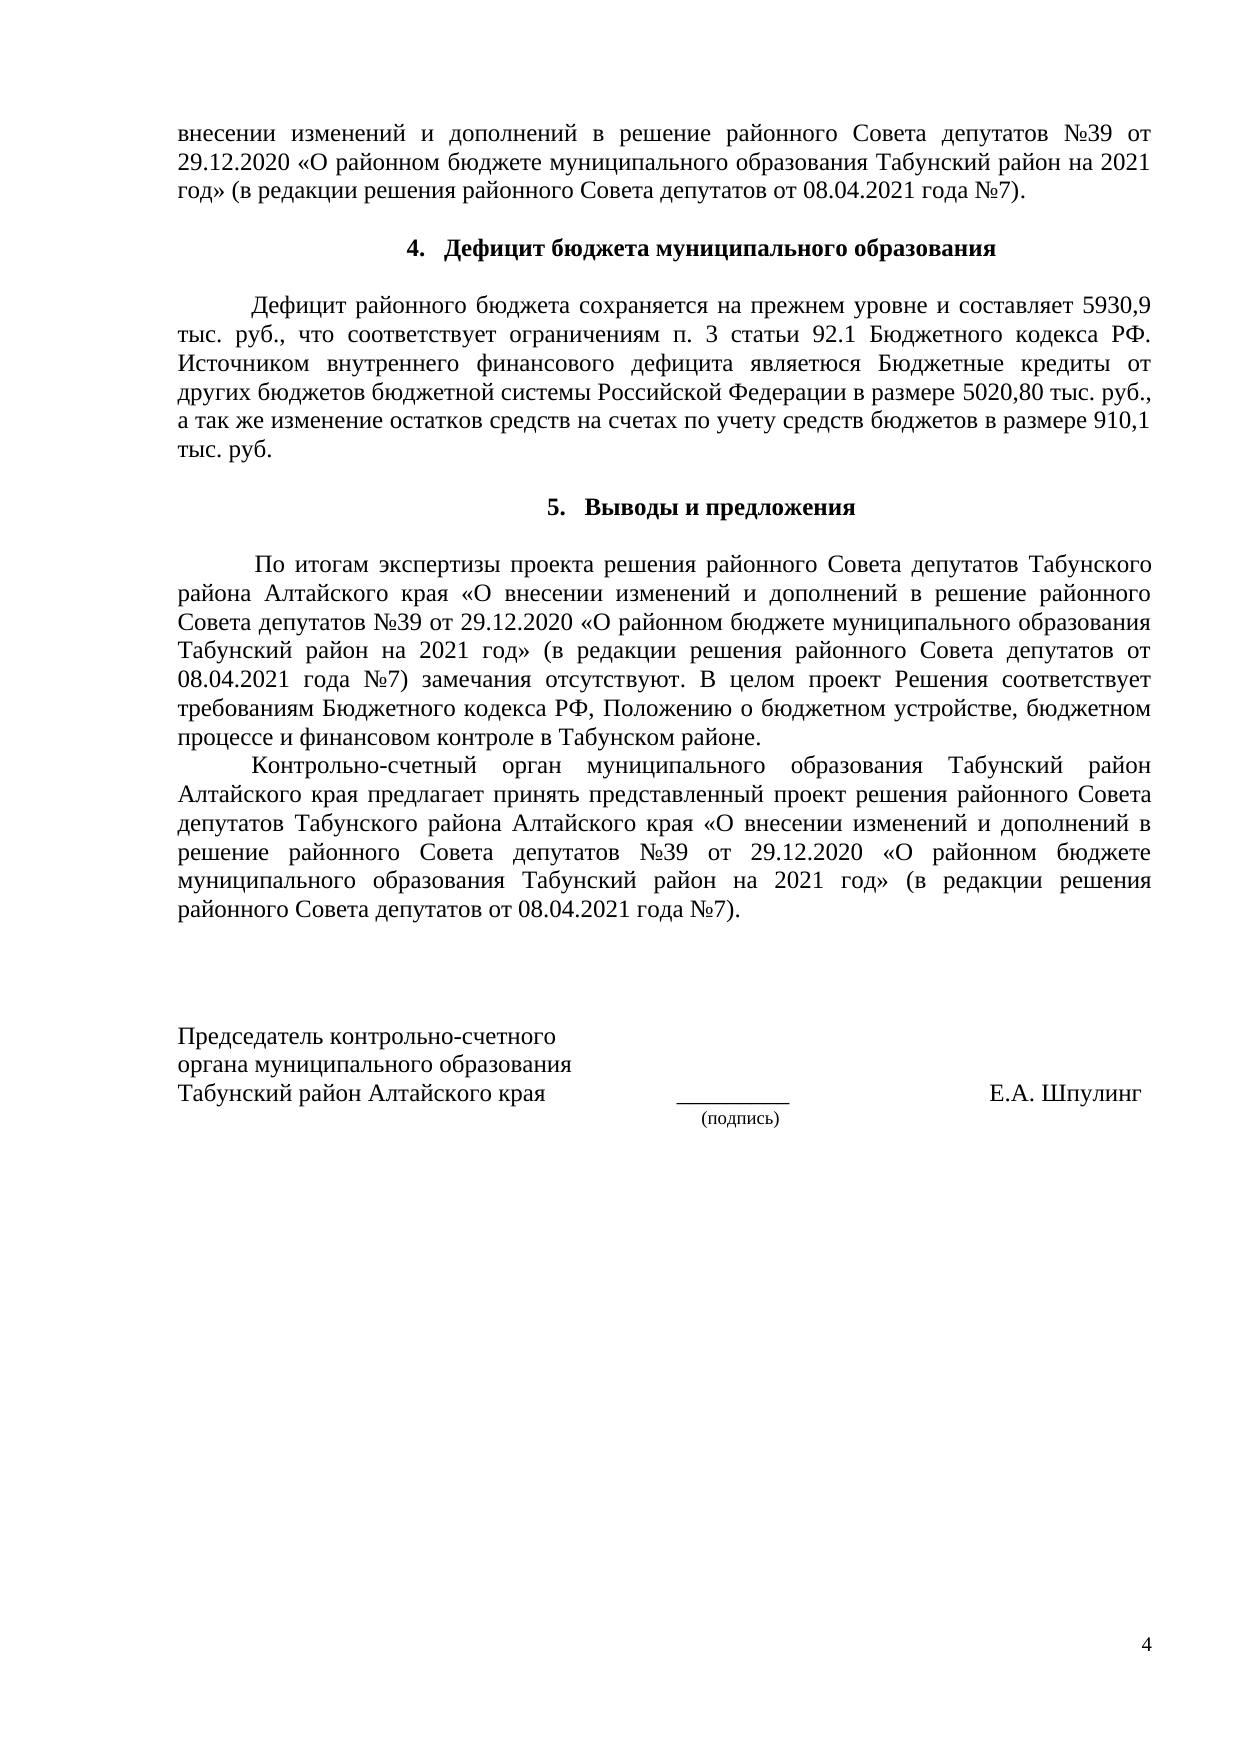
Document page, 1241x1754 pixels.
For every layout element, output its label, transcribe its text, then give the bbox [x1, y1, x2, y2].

text Табунский район Алтайского края _________ Е.А. Шпулинг [177, 1078, 1152, 1107]
list Дефицит бюджета муниципального образования [251, 233, 1152, 262]
list Выводы и предложения [251, 492, 1152, 521]
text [177, 118, 1152, 204]
text Дефицит районного бюджета сохраняется на прежнем уровне и составляет 5930,9 тыс. руб., что соответствует ограничениям п. 3 статьи 92.1 Бюджетного кодекса РФ. Источником внутреннего финансового дефицита являетюся Бюджетные кредиты от других бюджетов бюджетной системы Российской Федерации в размере 5020,80 тыс. руб., а так же изменение остатков средств на счетах по учету средств бюджетов в размере 910,1 тыс. руб. [177, 291, 1152, 463]
text органа муниципального образования [177, 1049, 1152, 1078]
text (подпись) [177, 1107, 1152, 1129]
text По итогам экспертизы проекта решения районного Совета депутатов Табунского района Алтайского края «О внесении изменений и дополнений в решение районного Совета депутатов №39 от 29.12.2020 «О районном бюджете муниципального образования Табунский район на 2021 год» (в редакции решения районного Совета депутатов от 08.04.2021 года №7) замечания отсутствуют. В целом проект Решения соответствует требованиям Бюджетного кодекса РФ, Положению о бюджетном устройстве, бюджетном процессе и финансовом контроле в Табунском районе. [177, 549, 1152, 751]
text Контрольно-счетный орган муниципального образования Табунский район Алтайского края предлагает принять представленный проект решения районного Совета депутатов Табунского района Алтайского края «О внесении изменений и дополнений в решение районного Совета депутатов №39 от 29.12.2020 «О районном бюджете муниципального образования Табунский район на 2021 год» (в редакции решения районного Совета депутатов от 08.04.2021 года №7). [177, 751, 1152, 923]
text Председатель контрольно-счетного [177, 1021, 1152, 1049]
